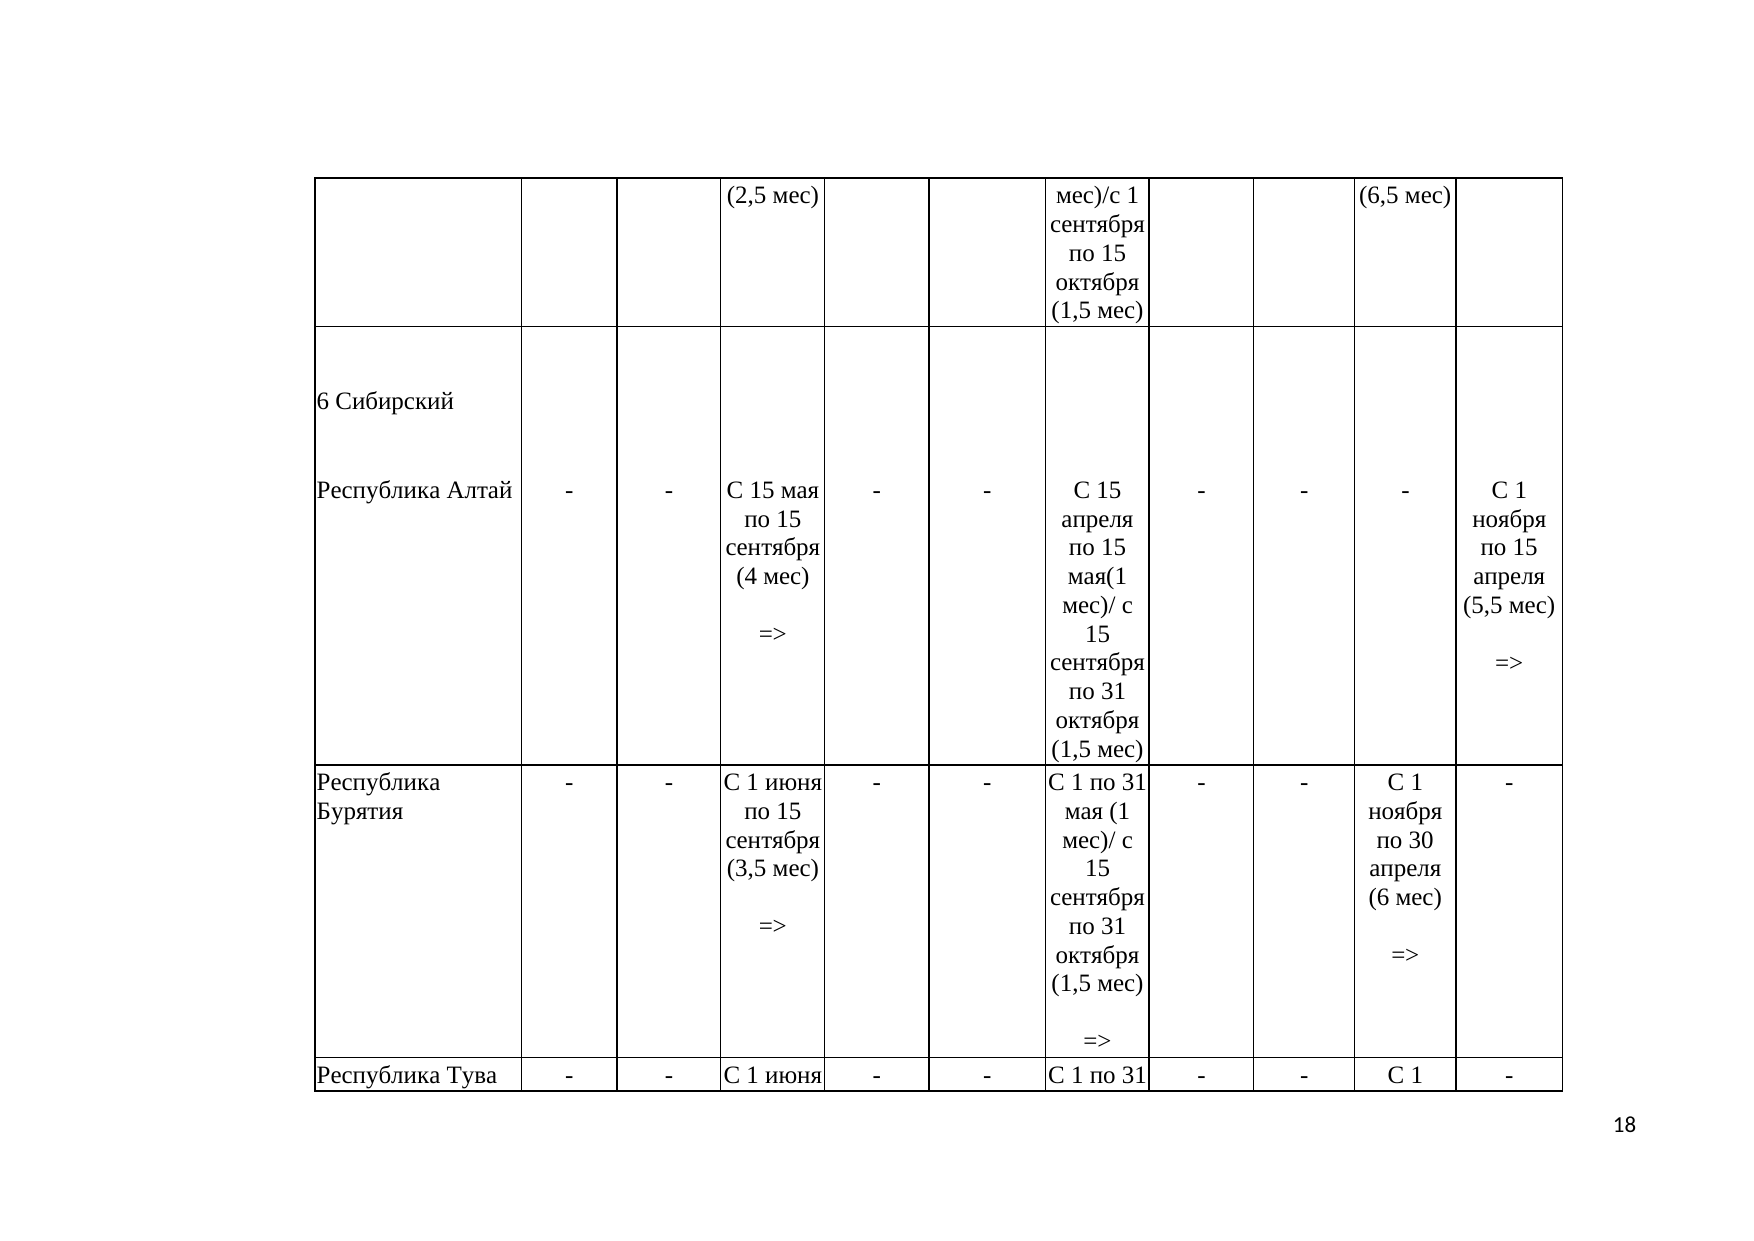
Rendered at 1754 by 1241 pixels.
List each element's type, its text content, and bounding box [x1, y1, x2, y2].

table_cell [1150, 327, 1253, 473]
table_cell [1355, 327, 1455, 473]
table_cell - [1254, 474, 1354, 764]
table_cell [721, 1058, 824, 1090]
table_cell - [930, 474, 1045, 764]
table_cell [1254, 327, 1354, 473]
table_cell - [825, 474, 928, 764]
table_cell - [1150, 1058, 1253, 1090]
table_cell Республика Тува [316, 1058, 521, 1090]
table_cell [618, 327, 720, 473]
table_cell С 1 ноября по 30 апреля (6 мес) => [1355, 766, 1455, 1057]
table_cell - [1457, 1058, 1562, 1090]
table_cell - [1150, 474, 1253, 764]
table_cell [316, 179, 521, 326]
table_cell С 1 ноября по 15 апреля (5,5 мес) => [1457, 474, 1562, 764]
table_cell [1355, 179, 1455, 326]
table_cell - [930, 766, 1045, 1057]
table_cell - [1150, 766, 1253, 1057]
table_cell [930, 327, 1045, 473]
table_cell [1046, 1058, 1148, 1090]
table_cell [825, 327, 928, 473]
table_cell С 15 апреля по 15 мая(1 мес)/ с 15 сентября по 31 октября (1,5 мес) [1046, 474, 1148, 764]
table_cell - [618, 474, 720, 764]
table_cell С 15 мая по 15 сентября (4 мес) => [721, 474, 824, 764]
table_cell - [1254, 766, 1354, 1057]
table_cell - [522, 1058, 616, 1090]
table_cell - [825, 179, 928, 326]
table_cell - [1254, 179, 1354, 326]
table_cell - [1457, 766, 1562, 1057]
table_cell - [1457, 179, 1562, 326]
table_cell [1355, 1058, 1455, 1090]
table_cell [1046, 327, 1148, 473]
table_cell - [1355, 474, 1455, 764]
table_cell - [1150, 179, 1253, 326]
table_cell - [930, 1058, 1045, 1090]
table_cell - [1254, 1058, 1354, 1090]
table_cell [522, 327, 616, 473]
table_cell - [930, 179, 1045, 326]
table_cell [1046, 179, 1148, 326]
table_cell - [618, 179, 720, 326]
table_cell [721, 179, 824, 326]
table_cell - [522, 474, 616, 764]
table_cell С 1 по 31 мая (1 мес)/ с 15 сентября по 31 октября (1,5 мес) => [1046, 766, 1148, 1057]
table_cell - [618, 1058, 720, 1090]
table_cell Республика Алтай [316, 474, 521, 764]
table_cell 6 Сибирский [316, 327, 521, 473]
table_cell - [522, 179, 616, 326]
table_cell [721, 327, 824, 473]
table_cell - [825, 766, 928, 1057]
table_cell - [522, 766, 616, 1057]
table_cell С 1 июня по 15 сентября (3,5 мес) => [721, 766, 824, 1057]
table_cell - [618, 766, 720, 1057]
table_cell - [825, 1058, 928, 1090]
table_cell [1457, 327, 1562, 473]
table_cell Республика Бурятия [316, 766, 521, 1057]
